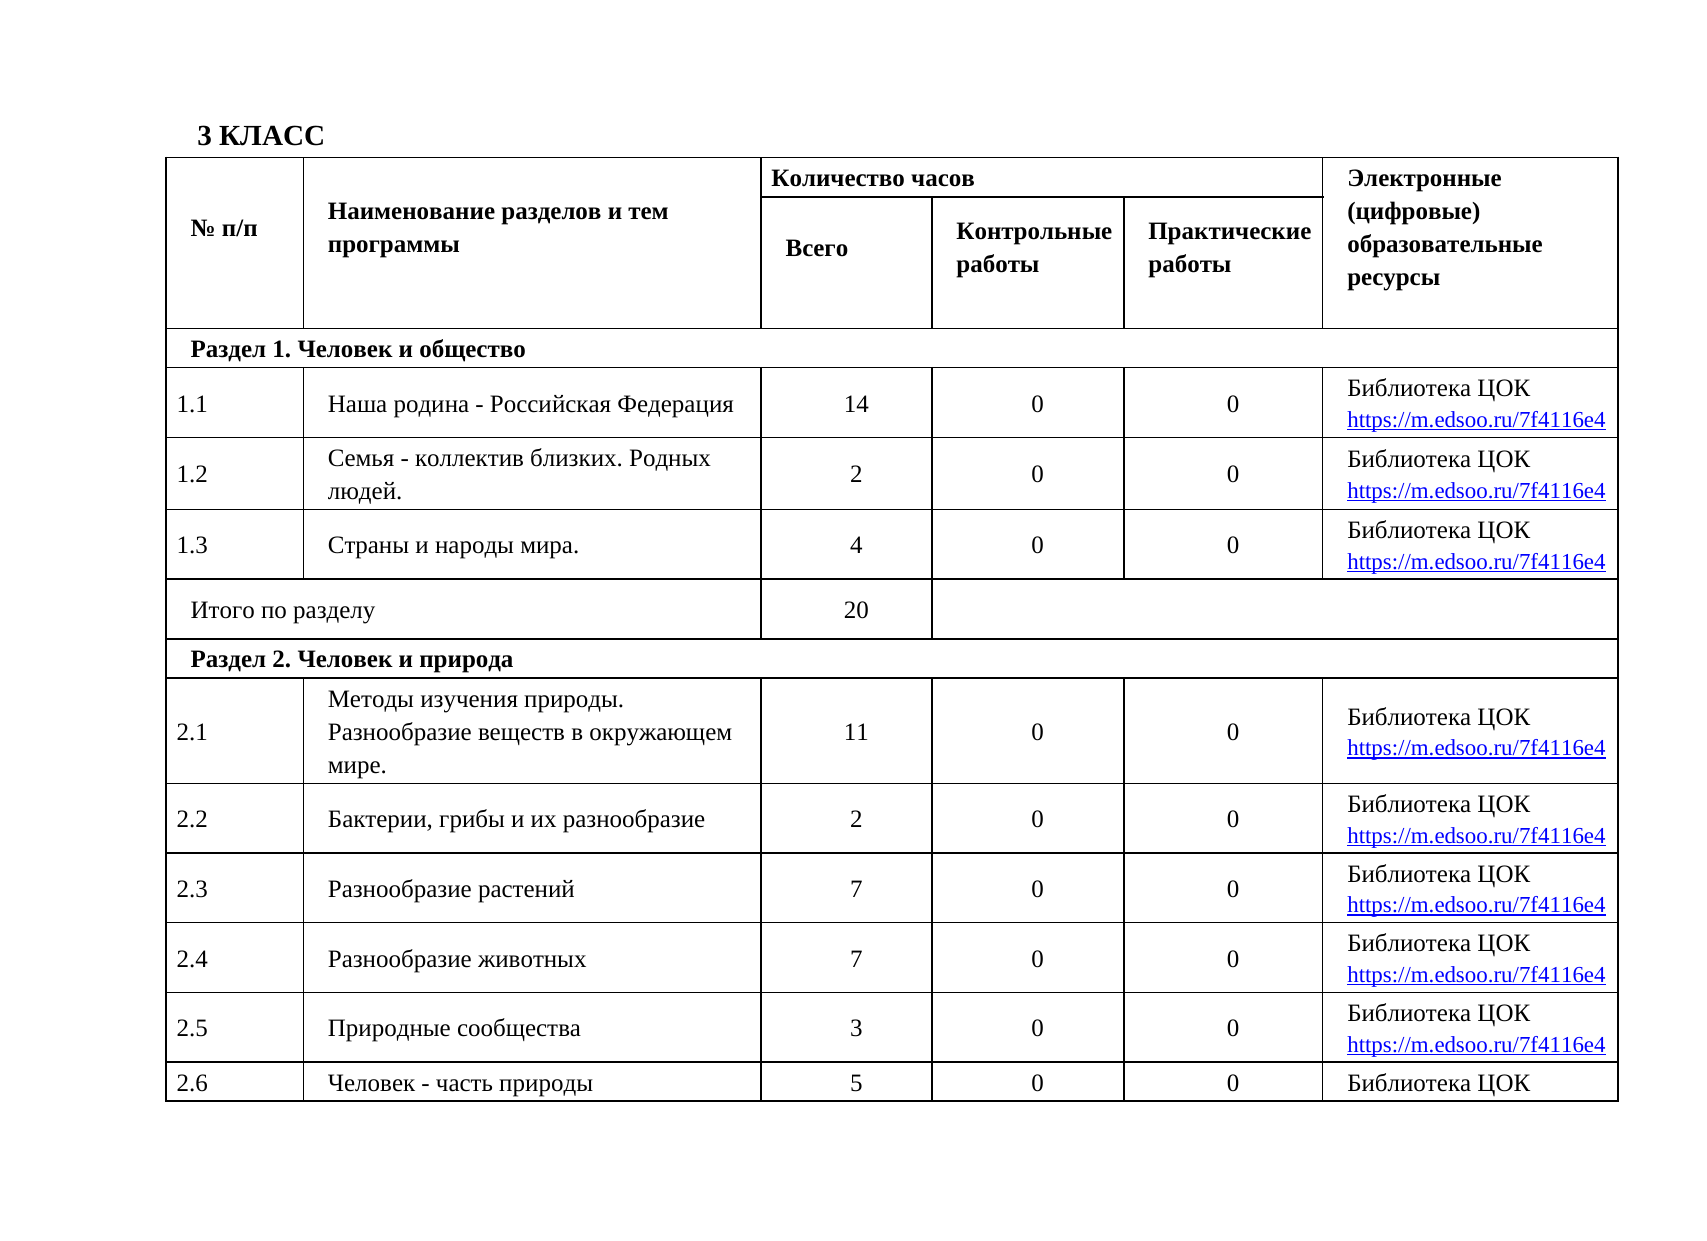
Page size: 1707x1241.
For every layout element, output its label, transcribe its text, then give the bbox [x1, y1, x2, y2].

table_cell 0 [933, 438, 1123, 509]
table_cell Библиотека ЦОК https://m.edsoo.ru/7f4116e4 [1323, 368, 1617, 436]
table_cell 2.3 [167, 854, 303, 922]
table_cell 0 [1125, 510, 1322, 578]
table_cell Практические работы [1125, 198, 1322, 327]
table_cell [933, 580, 1617, 638]
table_cell 2.5 [167, 993, 303, 1061]
table_cell 0 [933, 679, 1123, 783]
table_cell 0 [1125, 784, 1322, 852]
table_cell 5 [762, 1063, 931, 1100]
table_cell 11 [762, 679, 931, 783]
table_cell 0 [1125, 438, 1322, 509]
table_cell Раздел 1. Человек и общество [167, 329, 1617, 367]
table_cell Бактерии, грибы и их разнообразие [304, 784, 760, 852]
table_cell 0 [933, 368, 1123, 436]
table_cell 0 [1125, 1063, 1322, 1100]
table_header Электронные (цифровые) образовательные ресурсы [1323, 158, 1617, 327]
text 3 КЛАСС [190, 118, 1618, 152]
table_cell Итого по разделу [167, 580, 760, 638]
table_cell Всего [762, 198, 931, 327]
table_cell Библиотека ЦОК https://m.edsoo.ru/7f4116e4 [1323, 784, 1617, 852]
table_header № п/п [167, 158, 303, 327]
table_cell 0 [933, 784, 1123, 852]
table_cell 3 [762, 993, 931, 1061]
table_cell 0 [933, 510, 1123, 578]
table_cell 0 [933, 1063, 1123, 1100]
table_header Количество часов [762, 158, 1322, 196]
table_cell 1.3 [167, 510, 303, 578]
table_header Наименование разделов и тем программы [304, 158, 760, 327]
table_cell 0 [933, 923, 1123, 991]
table_cell 0 [1125, 993, 1322, 1061]
table_cell 4 [762, 510, 931, 578]
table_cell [1323, 993, 1617, 1061]
table_cell Библиотека ЦОК https://m.edsoo.ru/7f4116e4 [1323, 438, 1617, 509]
table_cell 7 [762, 923, 931, 991]
table_cell Библиотека ЦОК https://m.edsoo.ru/7f4116e4 [1323, 510, 1617, 578]
table_cell 2.1 [167, 679, 303, 783]
table_cell Разнообразие животных [304, 923, 760, 991]
table_cell 0 [933, 993, 1123, 1061]
table_cell 2.6 [167, 1063, 303, 1100]
table_cell 2.4 [167, 923, 303, 991]
table_cell 0 [933, 854, 1123, 922]
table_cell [1323, 923, 1617, 991]
table_cell Библиотека ЦОК https://m.edsoo.ru/7f4116e4 [1323, 679, 1617, 783]
table_cell Семья - коллектив близких. Родных людей. [304, 438, 760, 509]
table_cell 0 [1125, 923, 1322, 991]
table_cell Методы изучения природы. Разнообразие веществ в окружающем мире. [304, 679, 760, 783]
table_cell 20 [762, 580, 931, 638]
table_cell Природные сообщества [304, 993, 760, 1061]
table_cell Раздел 2. Человек и природа [167, 640, 1617, 677]
table_cell 1.2 [167, 438, 303, 509]
table_cell Библиотека ЦОК https://m.edsoo.ru/7f4116e4 [1323, 854, 1617, 922]
table_cell Контрольные работы [933, 198, 1123, 327]
table_cell Разнообразие растений [304, 854, 760, 922]
table_cell 2.2 [167, 784, 303, 852]
table_cell 14 [762, 368, 931, 436]
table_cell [304, 1063, 760, 1100]
table_cell 0 [1125, 854, 1322, 922]
table_cell Страны и народы мира. [304, 510, 760, 578]
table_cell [1323, 1063, 1617, 1100]
table_cell 2 [762, 784, 931, 852]
table_cell 2 [762, 438, 931, 509]
table_cell Наша родина - Российская Федерация [304, 368, 760, 436]
table_cell 7 [762, 854, 931, 922]
table_cell 0 [1125, 368, 1322, 436]
table_cell 0 [1125, 679, 1322, 783]
table_cell 1.1 [167, 368, 303, 436]
